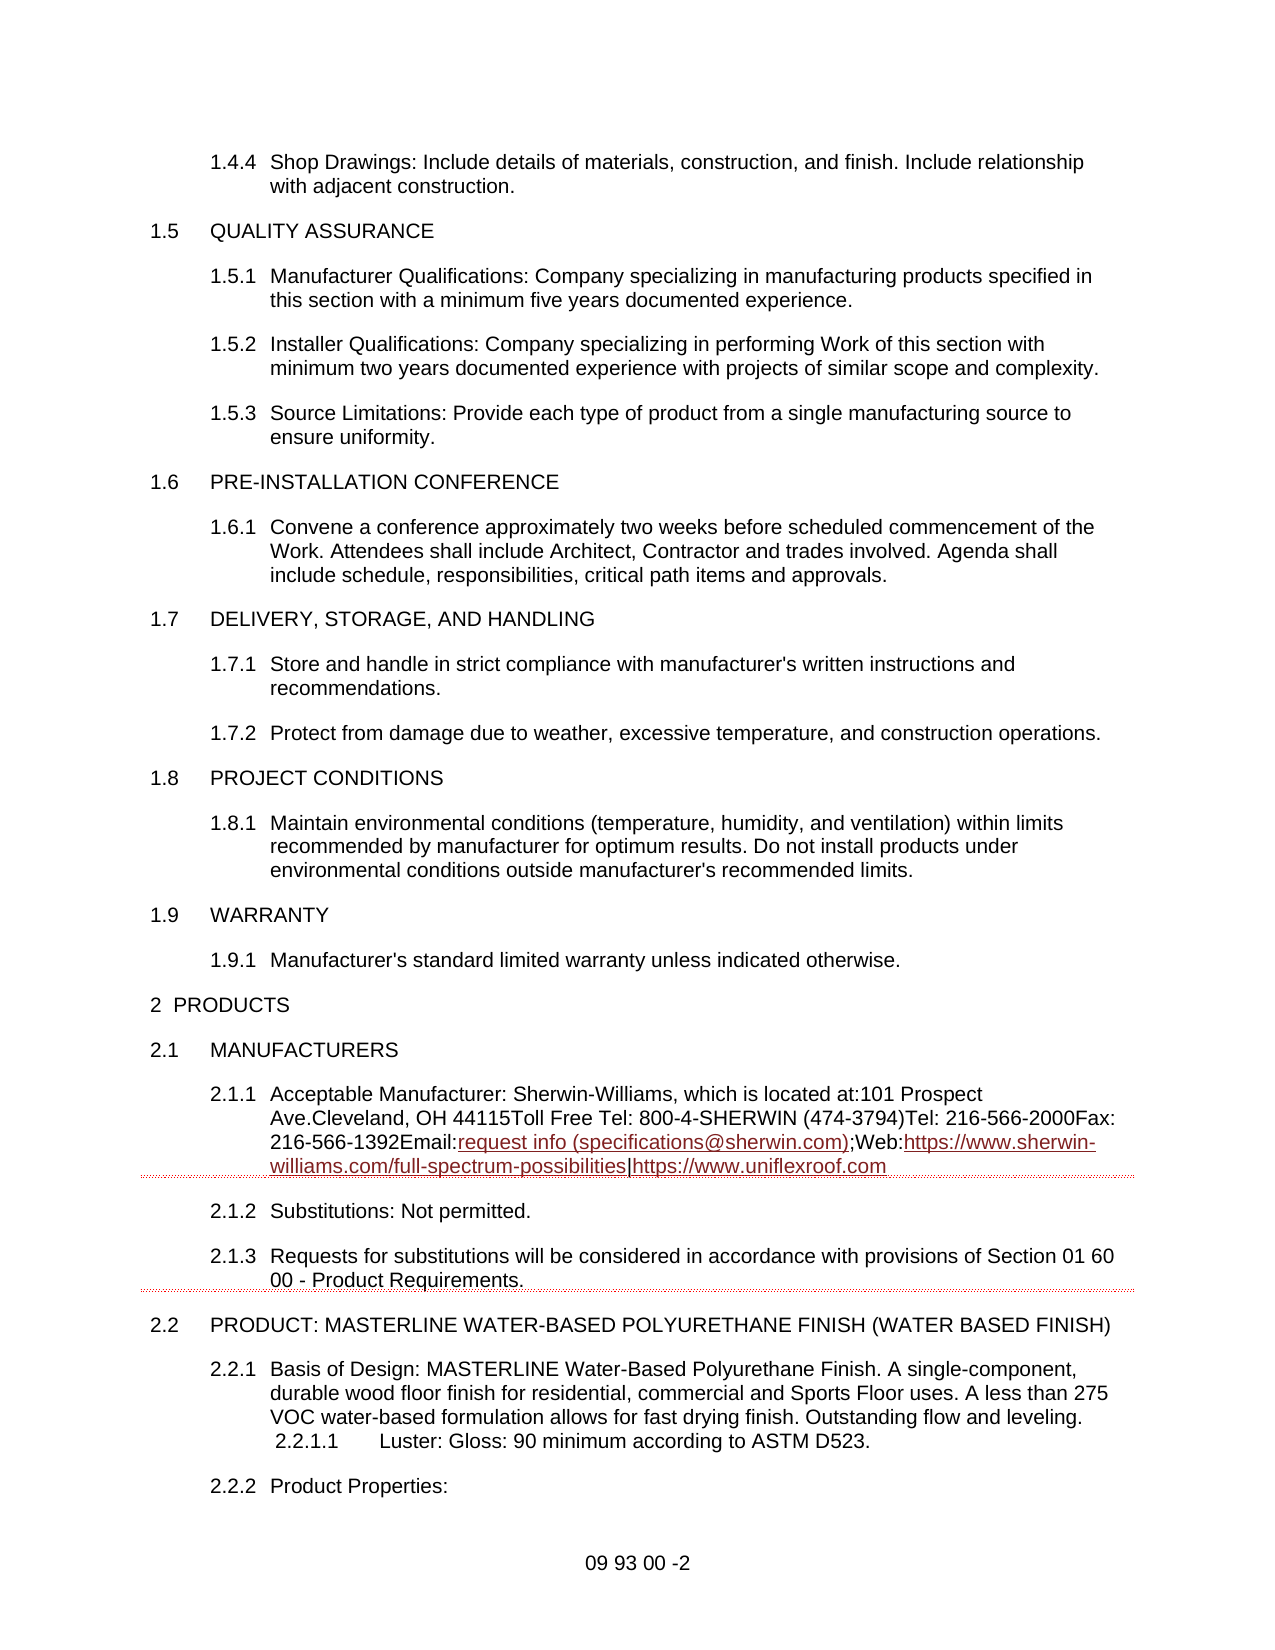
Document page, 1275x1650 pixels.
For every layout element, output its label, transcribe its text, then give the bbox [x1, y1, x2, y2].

list QUALITY ASSURANCE [150, 219, 1125, 243]
list PRODUCTS [150, 993, 1125, 1017]
list Shop Drawings: Include details of materials, construction, and finish. Include relationship with adjacent construction. [210, 150, 1125, 198]
list Substitutions: Not permitted. [210, 1199, 1125, 1223]
list Luster: Gloss: 90 minimum according to ASTM D523. [275, 1429, 1125, 1453]
list Installer Qualifications: Company specializing in performing Work of this section with minimum two years documented experience with projects of similar scope and complexity. [210, 332, 1125, 380]
list MANUFACTURERS [150, 1037, 1125, 1061]
list Manufacturer Qualifications: Company specializing in manufacturing products specified in this section with a minimum five years documented experience. [210, 263, 1125, 311]
list Basis of Design: MASTERLINE Water-Based Polyurethane Finish. A single-component, durable wood floor finish for residential, commercial and Sports Floor uses. A less than 275 VOC water-based formulation allows for fast drying finish. Outstanding flow and leveling. [210, 1357, 1125, 1429]
list WARRANTY [150, 903, 1125, 927]
list Maintain environmental conditions (temperature, humidity, and ventilation) within limits recommended by manufacturer for optimum results. Do not install products under environmental conditions outside manufacturer's recommended limits. [210, 810, 1125, 882]
list Manufacturer's standard limited warranty unless indicated otherwise. [210, 948, 1125, 972]
list PRODUCT: MASTERLINE WATER-BASED POLYURETHANE FINISH (WATER BASED FINISH) [150, 1312, 1125, 1336]
list Source Limitations: Provide each type of product from a single manufacturing source to ensure uniformity. [210, 401, 1125, 449]
list PRE-INSTALLATION CONFERENCE [150, 470, 1125, 494]
list Acceptable Manufacturer: Sherwin-Williams, which is located at:101 Prospect Ave.Cleveland, OH 44115Toll Free Tel: 800-4-SHERWIN (474-3794)Tel: 216-566-2000Fax: 216-566-1392Email: request info (specifications@sherwin.com);Web: https://www.sherwin-williams.com/full-spectrum-possibilities | https://www.uniflexroof.com [210, 1082, 1125, 1178]
list Product Properties: [210, 1474, 1125, 1498]
list Requests for substitutions will be considered in accordance with provisions of Section 01 60 00 - Product Requirements. [210, 1244, 1125, 1292]
list Protect from damage due to weather, excessive temperature, and construction operations. [210, 721, 1125, 745]
list PROJECT CONDITIONS [150, 766, 1125, 789]
list Convene a conference approximately two weeks before scheduled commencement of the Work. Attendees shall include Architect, Contractor and trades involved. Agenda shall include schedule, responsibilities, critical path items and approvals. [210, 514, 1125, 586]
list DELIVERY, STORAGE, AND HANDLING [150, 607, 1125, 631]
list Store and handle in strict compliance with manufacturer's written instructions and recommendations. [210, 652, 1125, 700]
